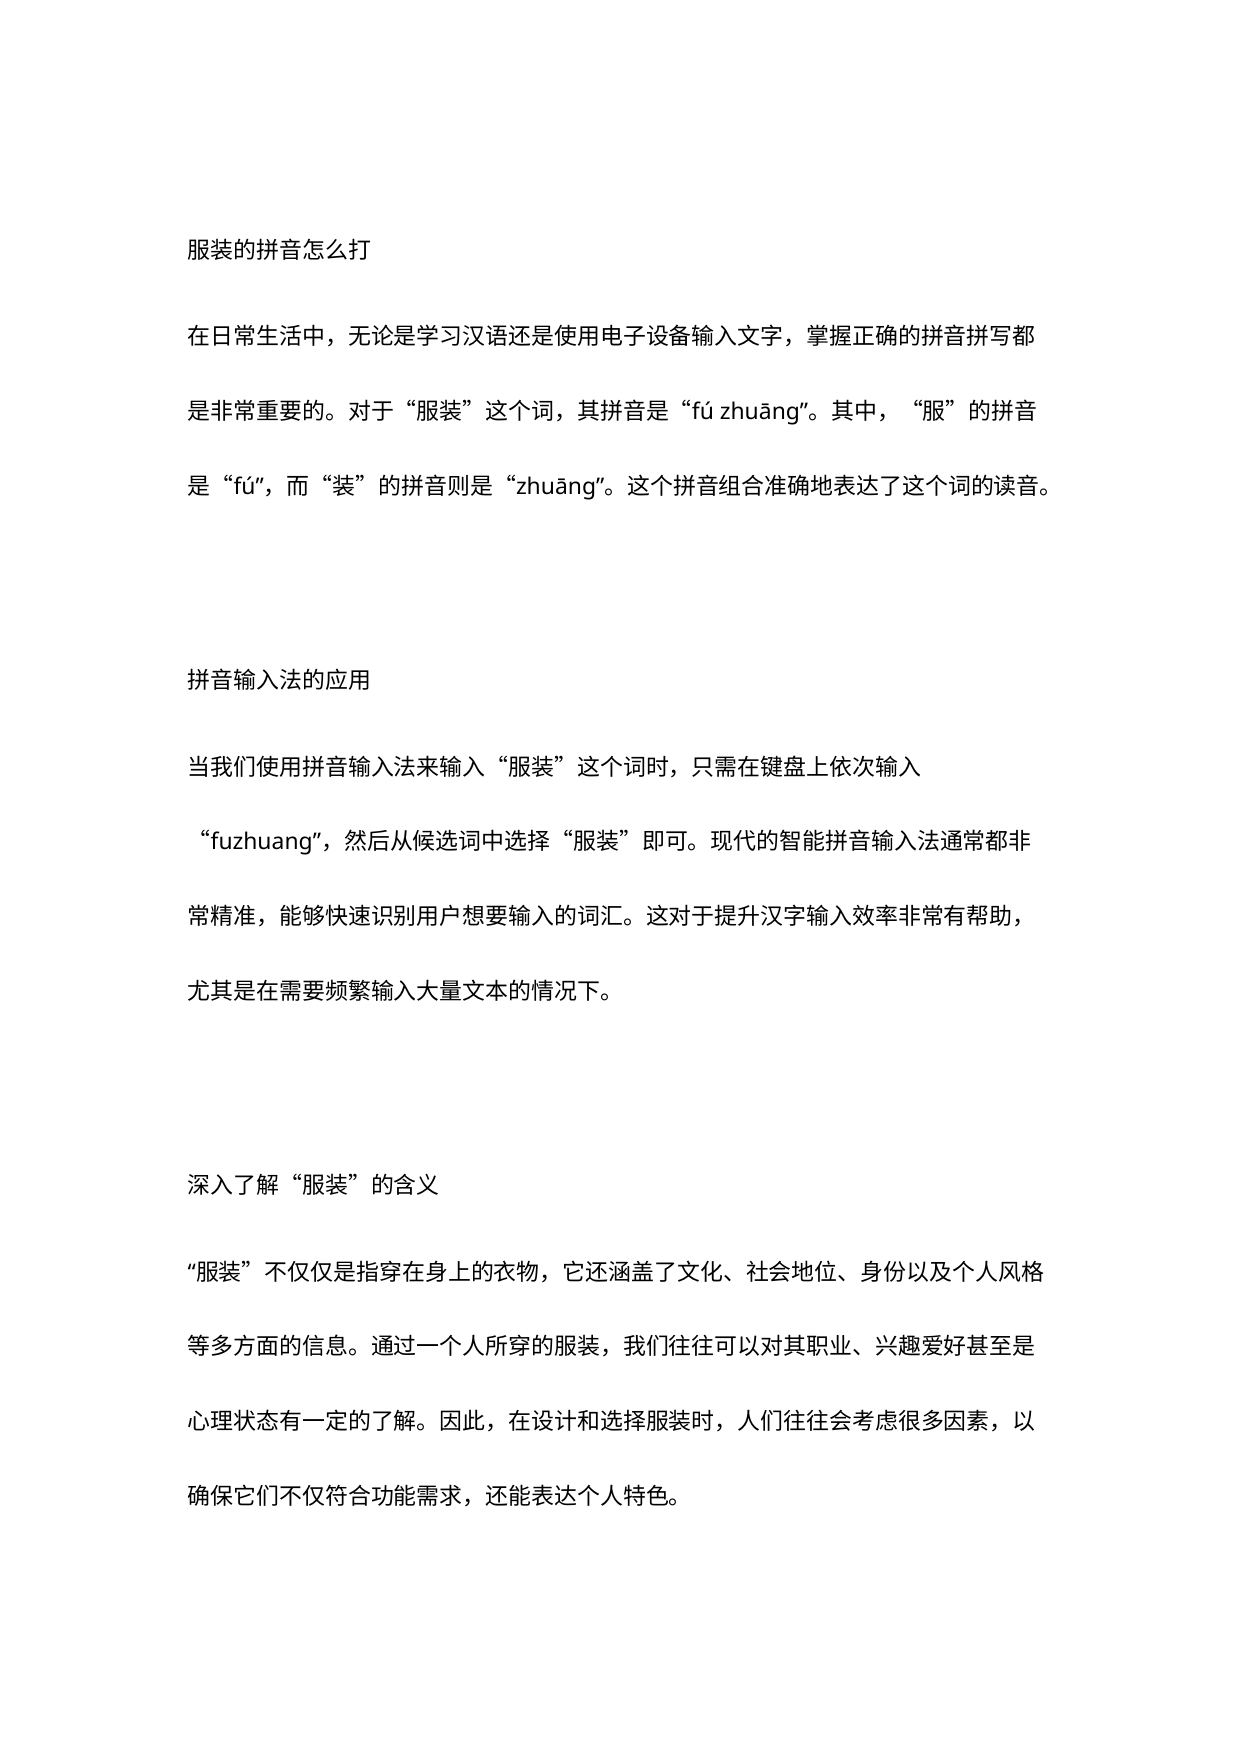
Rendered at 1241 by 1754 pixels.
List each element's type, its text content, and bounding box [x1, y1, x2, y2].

text 在日常生活中，无论是学习汉语还是使用电子设备输入文字，掌握正确的拼音拼写都是非常重要的。对于“服装”这个词，其拼音是“fú zhuāng”。其中，“服”的拼音是“fú”，而“装”的拼音则是“zhuāng”。这个拼音组合准确地表达了这个词的读音。 [187, 302, 1053, 517]
text 深入了解“服装”的含义 [187, 1151, 1053, 1216]
text 当我们使用拼音输入法来输入“服装”这个词时，只需在键盘上依次输入“fuzhuang”，然后从候选词中选择“服装”即可。现代的智能拼音输入法通常都非常精准，能够快速识别用户想要输入的词汇。这对于提升汉字输入效率非常有帮助，尤其是在需要频繁输入大量文本的情况下。 [187, 733, 1053, 1022]
text “服装”不仅仅是指穿在身上的衣物，它还涵盖了文化、社会地位、身份以及个人风格等多方面的信息。通过一个人所穿的服装，我们往往可以对其职业、兴趣爱好甚至是心理状态有一定的了解。因此，在设计和选择服装时，人们往往会考虑很多因素，以确保它们不仅符合功能需求，还能表达个人特色。 [187, 1238, 1053, 1527]
text 服装的拼音怎么打 [187, 216, 1053, 281]
text 拼音输入法的应用 [187, 646, 1053, 711]
